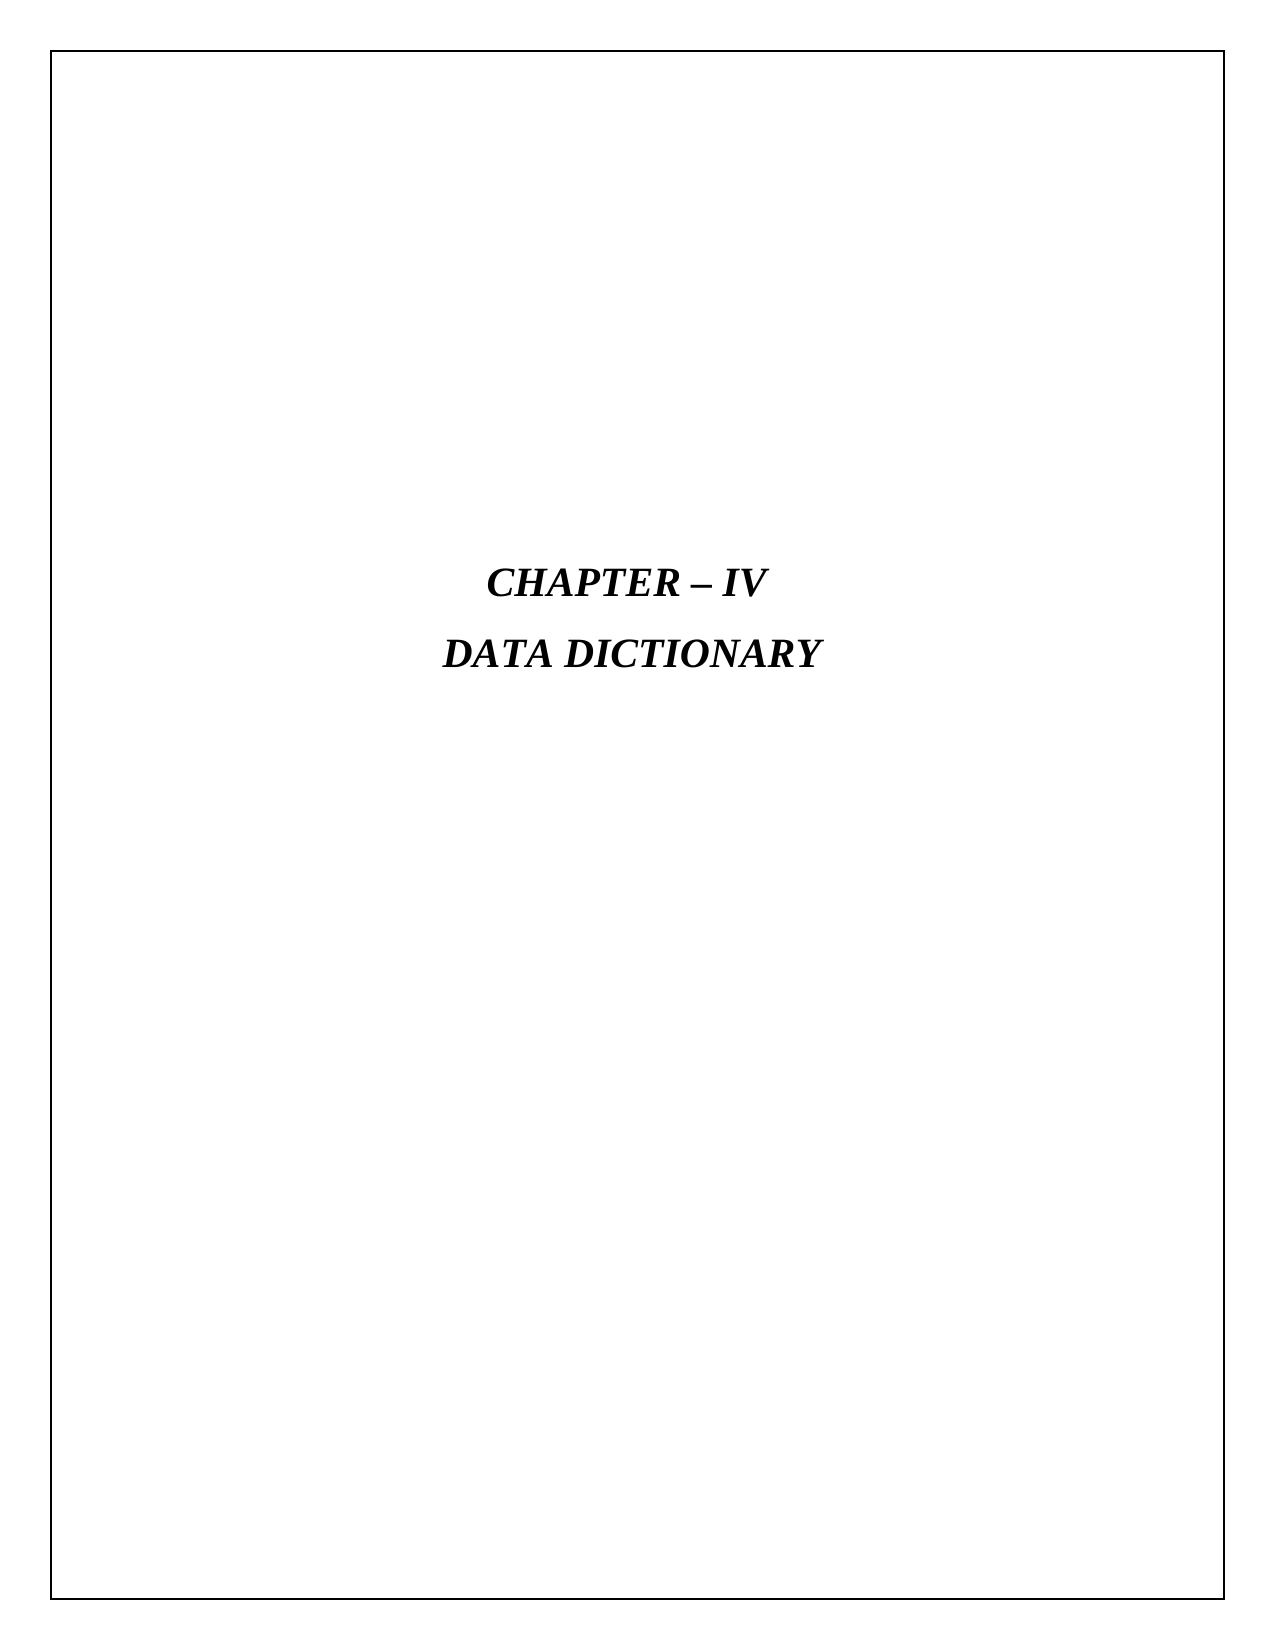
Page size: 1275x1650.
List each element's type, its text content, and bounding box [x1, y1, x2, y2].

subtitle CHAPTER – IV [204, 557, 1048, 605]
subtitle DATA DICTIONARY [204, 629, 1048, 677]
